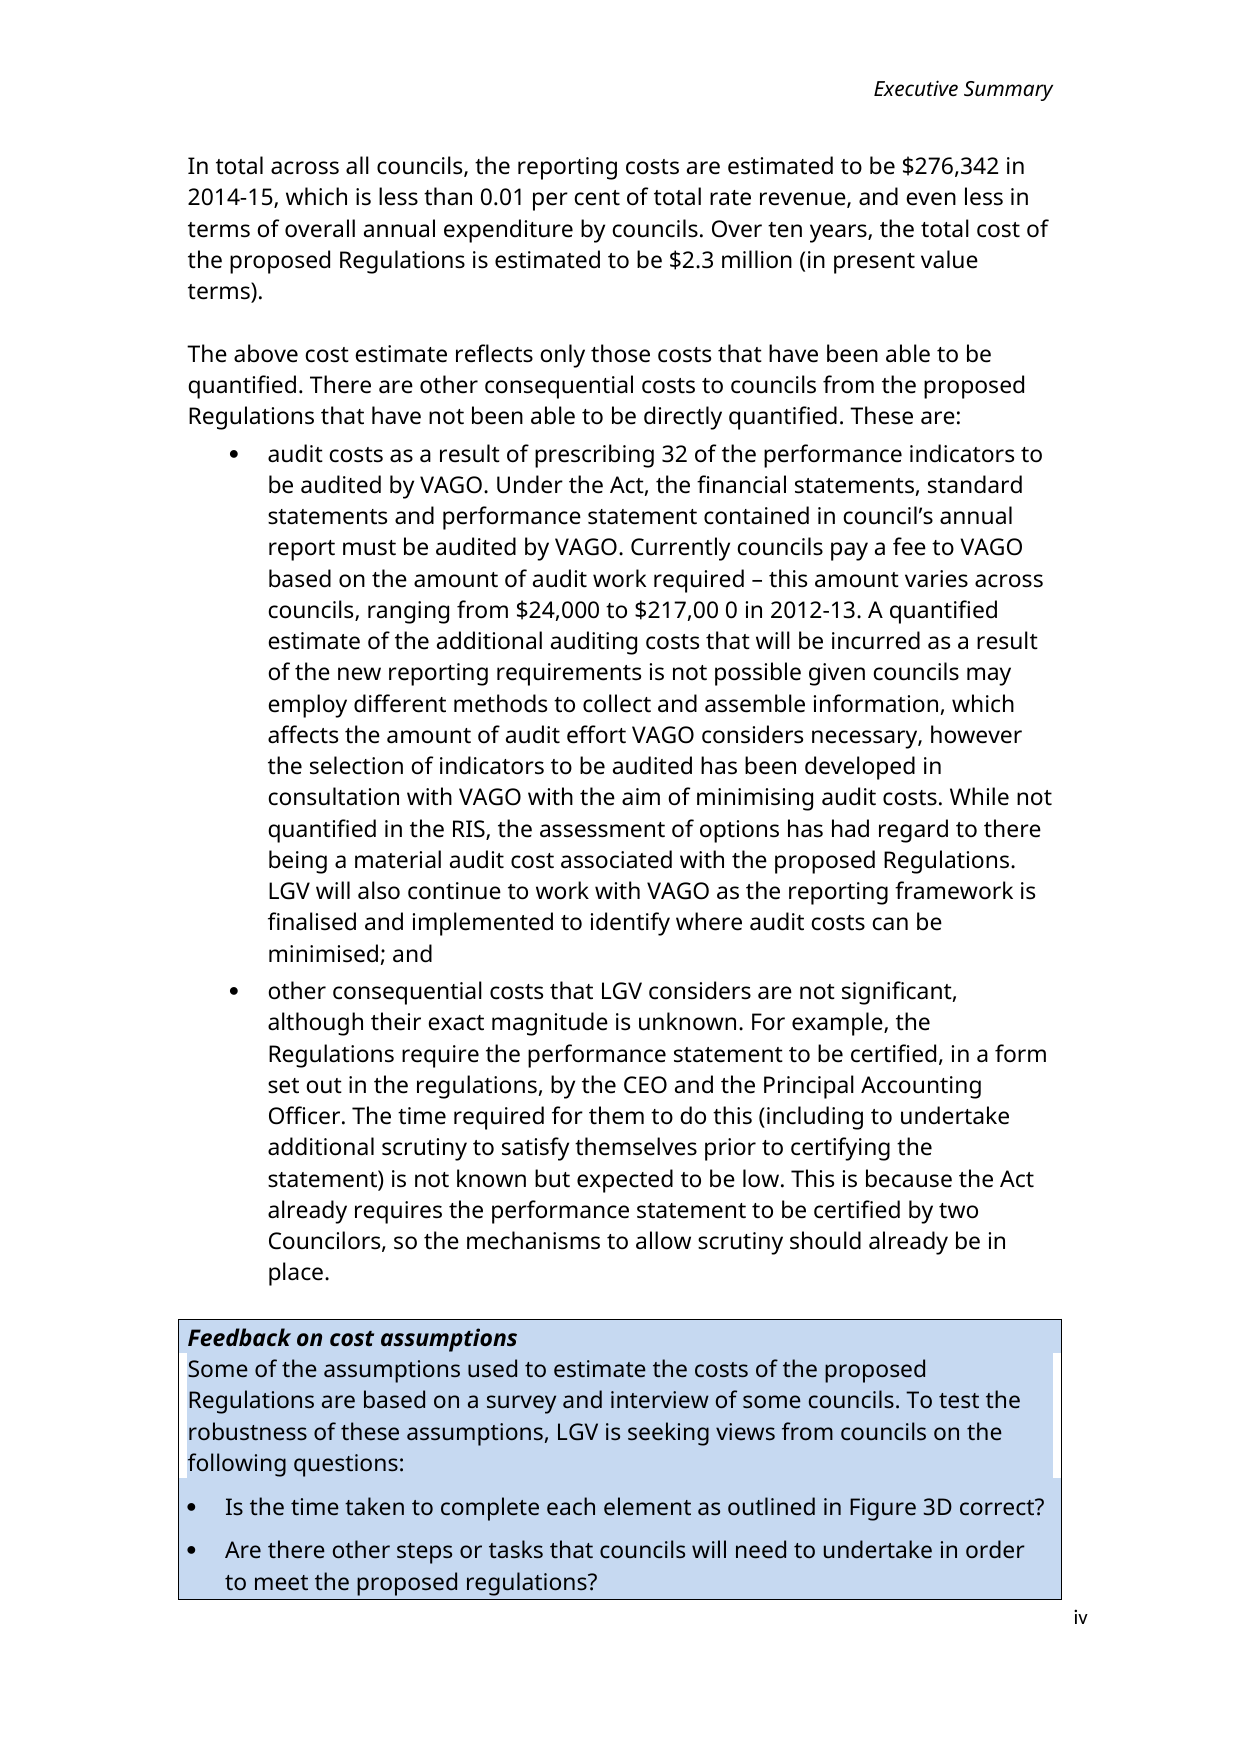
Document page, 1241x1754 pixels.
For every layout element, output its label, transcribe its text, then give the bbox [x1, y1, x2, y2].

list Are there other steps or tasks that councils will need to undertake in order to meet the proposed regulations? [179, 1531, 1061, 1599]
list Is the time taken to complete each element as outlined in Figure 3D correct? [179, 1487, 1061, 1522]
list audit costs as a result of prescribing 32 of the performance indicators to be audited by VAGO. Under the Act, the financial statements, standard statements and performance statement contained in council’s annual report must be audited by VAGO. Currently councils pay a fee to VAGO based on the amount of audit work required – this amount varies across councils, ranging from $24,000 to $217,00 0 in 2012-13. A quantified estimate of the additional auditing costs that will be incurred as a result of the new reporting requirements is not possible given councils may employ different methods to collect and assemble information, which affects the amount of audit effort VAGO considers necessary, however the selection of indicators to be audited has been developed in consultation with VAGO with the aim of minimising audit costs. While not quantified in the RIS, the assessment of options has had regard to there being a material audit cost associated with the proposed Regulations. LGV will also continue to work with VAGO as the reporting framework is finalised and implemented to identify where audit costs can be minimised; and [230, 437, 1053, 969]
text Some of the assumptions used to estimate the costs of the proposed Regulations are based on a survey and interview of some councils. To test the robustness of these assumptions, LGV is seeking views from councils on the following questions: [187, 1353, 1053, 1478]
text In total across all councils, the reporting costs are estimated to be $276,342 in 2014-15, which is less than 0.01 per cent of total rate revenue, and even less in terms of overall annual expenditure by councils. Over ten years, the total cost of the proposed Regulations is estimated to be $2.3 million (in present value terms). [187, 150, 1053, 306]
text The above cost estimate reflects only those costs that have been able to be quantified. There are other consequential costs to councils from the proposed Regulations that have not been able to be directly quantified. These are: [187, 337, 1053, 431]
list other consequential costs that LGV considers are not significant, although their exact magnitude is unknown. For example, the Regulations require the performance statement to be certified, in a form set out in the regulations, by the CEO and the Principal Accounting Officer. The time required for them to do this (including to undertake additional scrutiny to satisfy themselves prior to certifying the statement) is not known but expected to be low. This is because the Act already requires the performance statement to be certified by two Councilors, so the mechanisms to allow scrutiny should already be in place. [230, 975, 1053, 1287]
text Feedback on cost assumptions [179, 1320, 1061, 1353]
